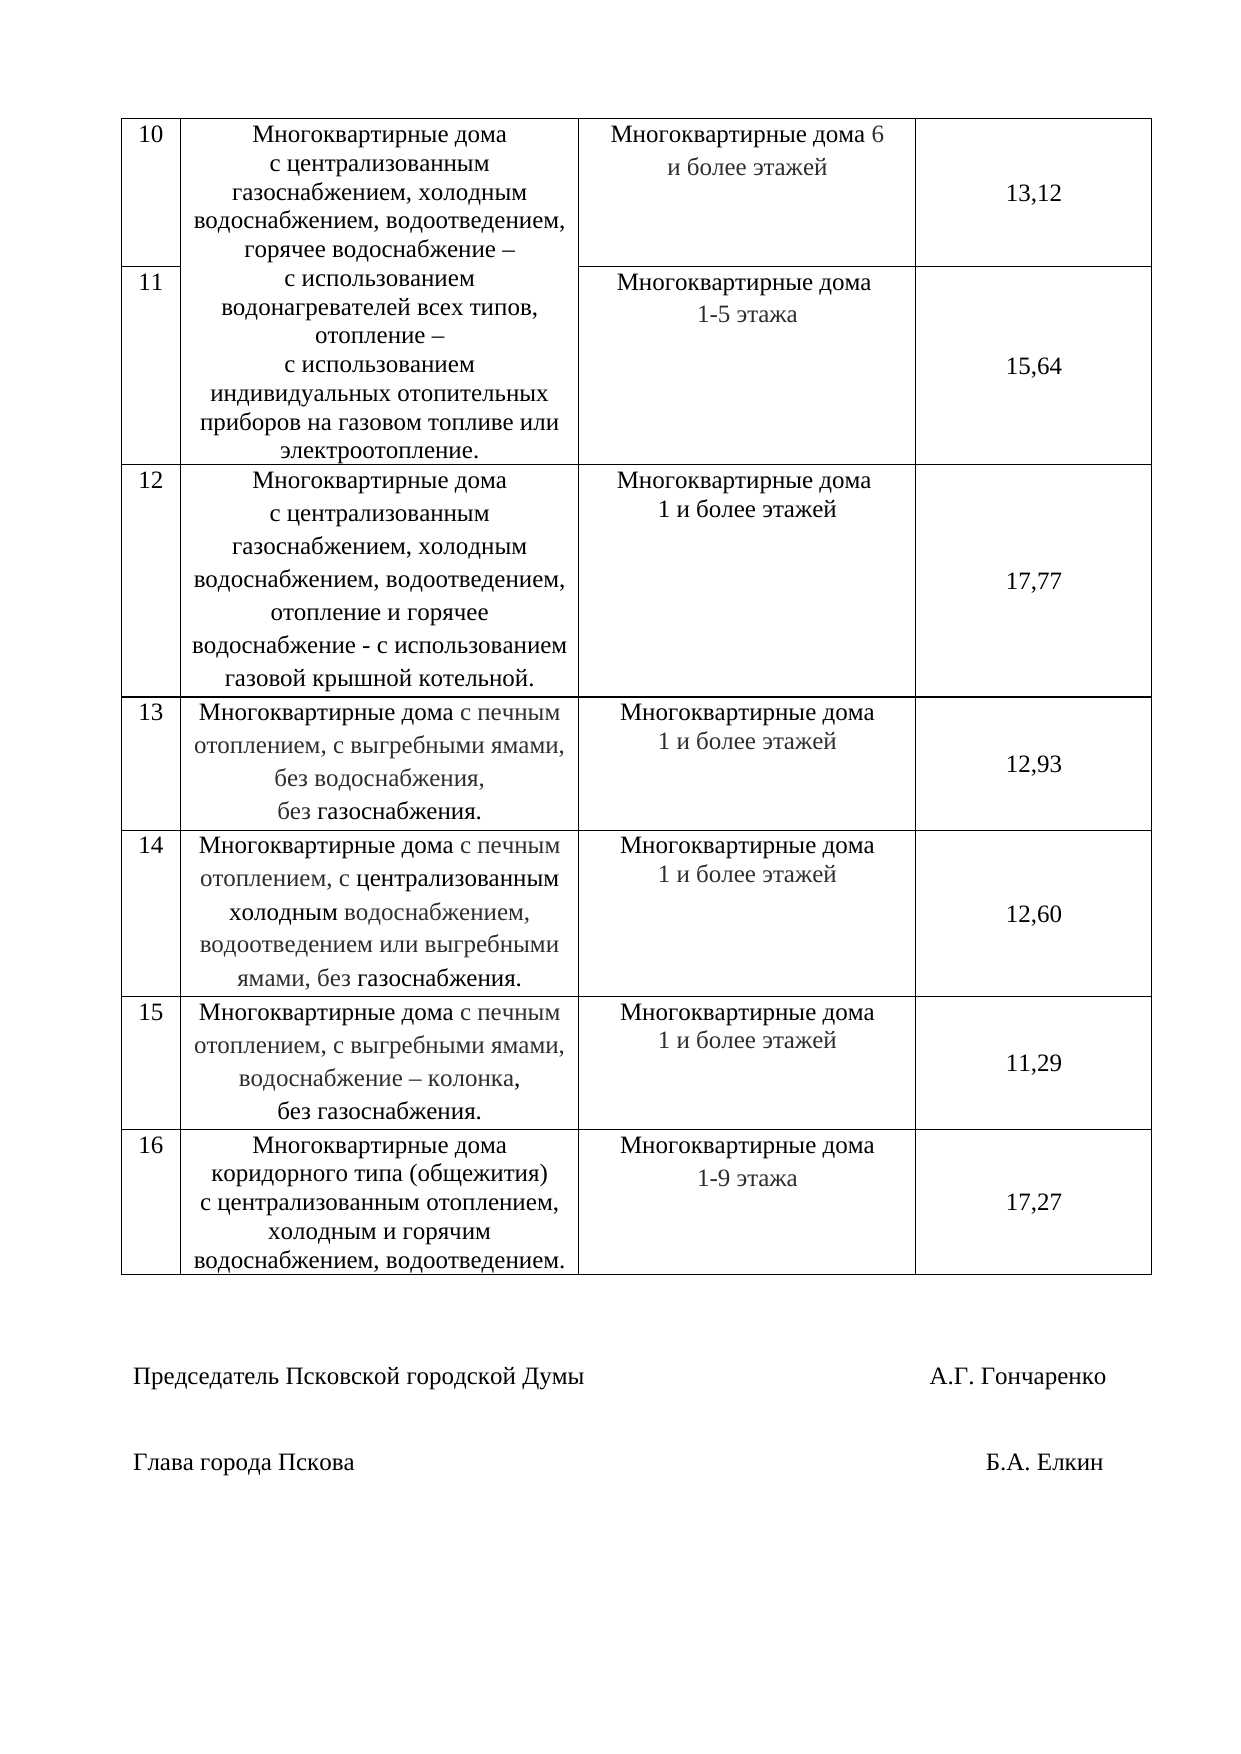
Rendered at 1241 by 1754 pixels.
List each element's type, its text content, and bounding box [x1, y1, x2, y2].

table_cell 14 [122, 831, 180, 996]
table_cell Многоквартирные дома 1 и более этажей [579, 465, 915, 696]
table_cell Многоквартирные дома с централизованным газоснабжением, холодным водоснабжением, водоотведением, горячее водоснабжение – с использованием водонагревателей всех типов, отопление – с использованием индивидуальных отопительных приборов на газовом топливе или электроотопление. [181, 119, 578, 464]
table_cell Многоквартирные дома с централизованным газоснабжением, холодным водоснабжением, водоотведением, отопление и горячее водоснабжение - с использованием газовой крышной котельной. [181, 465, 578, 696]
table_cell 16 [122, 1130, 180, 1273]
table_cell Многоквартирные дома с печным отоплением, с выгребными ямами, водоснабжение – колонка, без газоснабжения. [181, 997, 578, 1129]
table_cell 17,77 [916, 465, 1151, 696]
text Глава города Пскова Б.А. Елкин [133, 1447, 1122, 1476]
table_cell Многоквартирные дома 1 и более этажей [579, 831, 915, 996]
table_cell Многоквартирные дома с печным отоплением, с выгребными ямами, без водоснабжения, без газоснабжения. [181, 698, 578, 829]
table_cell Многоквартирные дома 6 и более этажей [579, 119, 915, 266]
table_cell 17,27 [916, 1130, 1151, 1273]
table_cell Многоквартирные дома с печным отоплением, с централизованным холодным водоснабжением, водоотведением или выгребными ямами, без газоснабжения. [181, 831, 578, 996]
table_cell Многоквартирные дома 1-9 этажа [579, 1130, 915, 1273]
table_cell 13 [122, 698, 180, 829]
table_cell Многоквартирные дома коридорного типа (общежития) с централизованным отоплением, холодным и горячим водоснабжением, водоотведением. [181, 1130, 578, 1273]
table_cell 10 [122, 119, 180, 266]
table_cell 13,12 [916, 119, 1151, 266]
table_cell 11,29 [916, 997, 1151, 1129]
table_cell 12,93 [916, 698, 1151, 829]
table_cell 15 [122, 997, 180, 1129]
table_cell 12,60 [916, 831, 1151, 996]
table_cell Многоквартирные дома 1-5 этажа [579, 267, 915, 464]
table_cell 12 [122, 465, 180, 696]
table_cell 15,64 [916, 267, 1151, 464]
table_cell 11 [122, 267, 180, 464]
table_cell Многоквартирные дома 1 и более этажей [579, 997, 915, 1129]
text Председатель Псковской городской Думы А.Г. Гончаренко [133, 1361, 1152, 1389]
table_cell Многоквартирные дома 1 и более этажей [579, 698, 915, 829]
